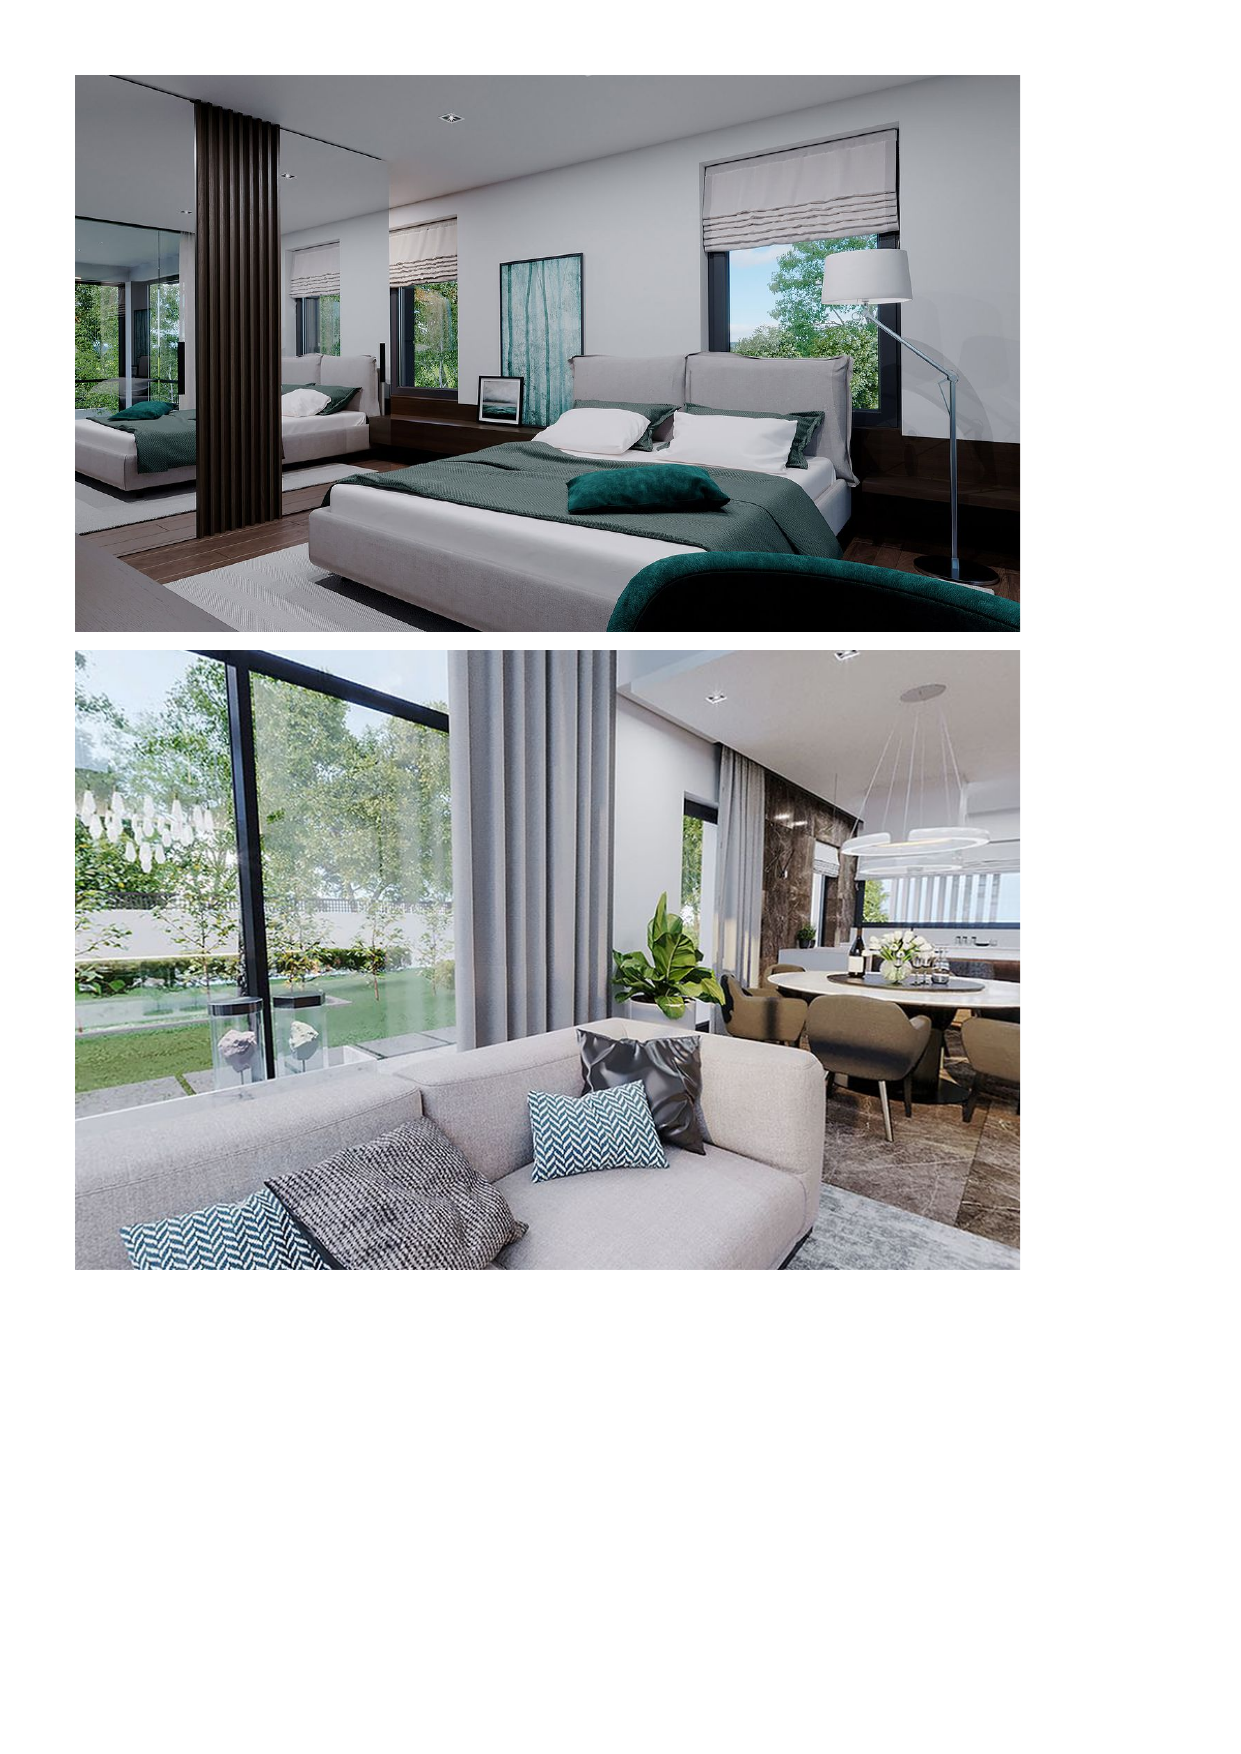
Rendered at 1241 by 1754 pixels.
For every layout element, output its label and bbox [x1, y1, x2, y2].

picture [75, 75, 1021, 632]
picture [75, 650, 1021, 1270]
